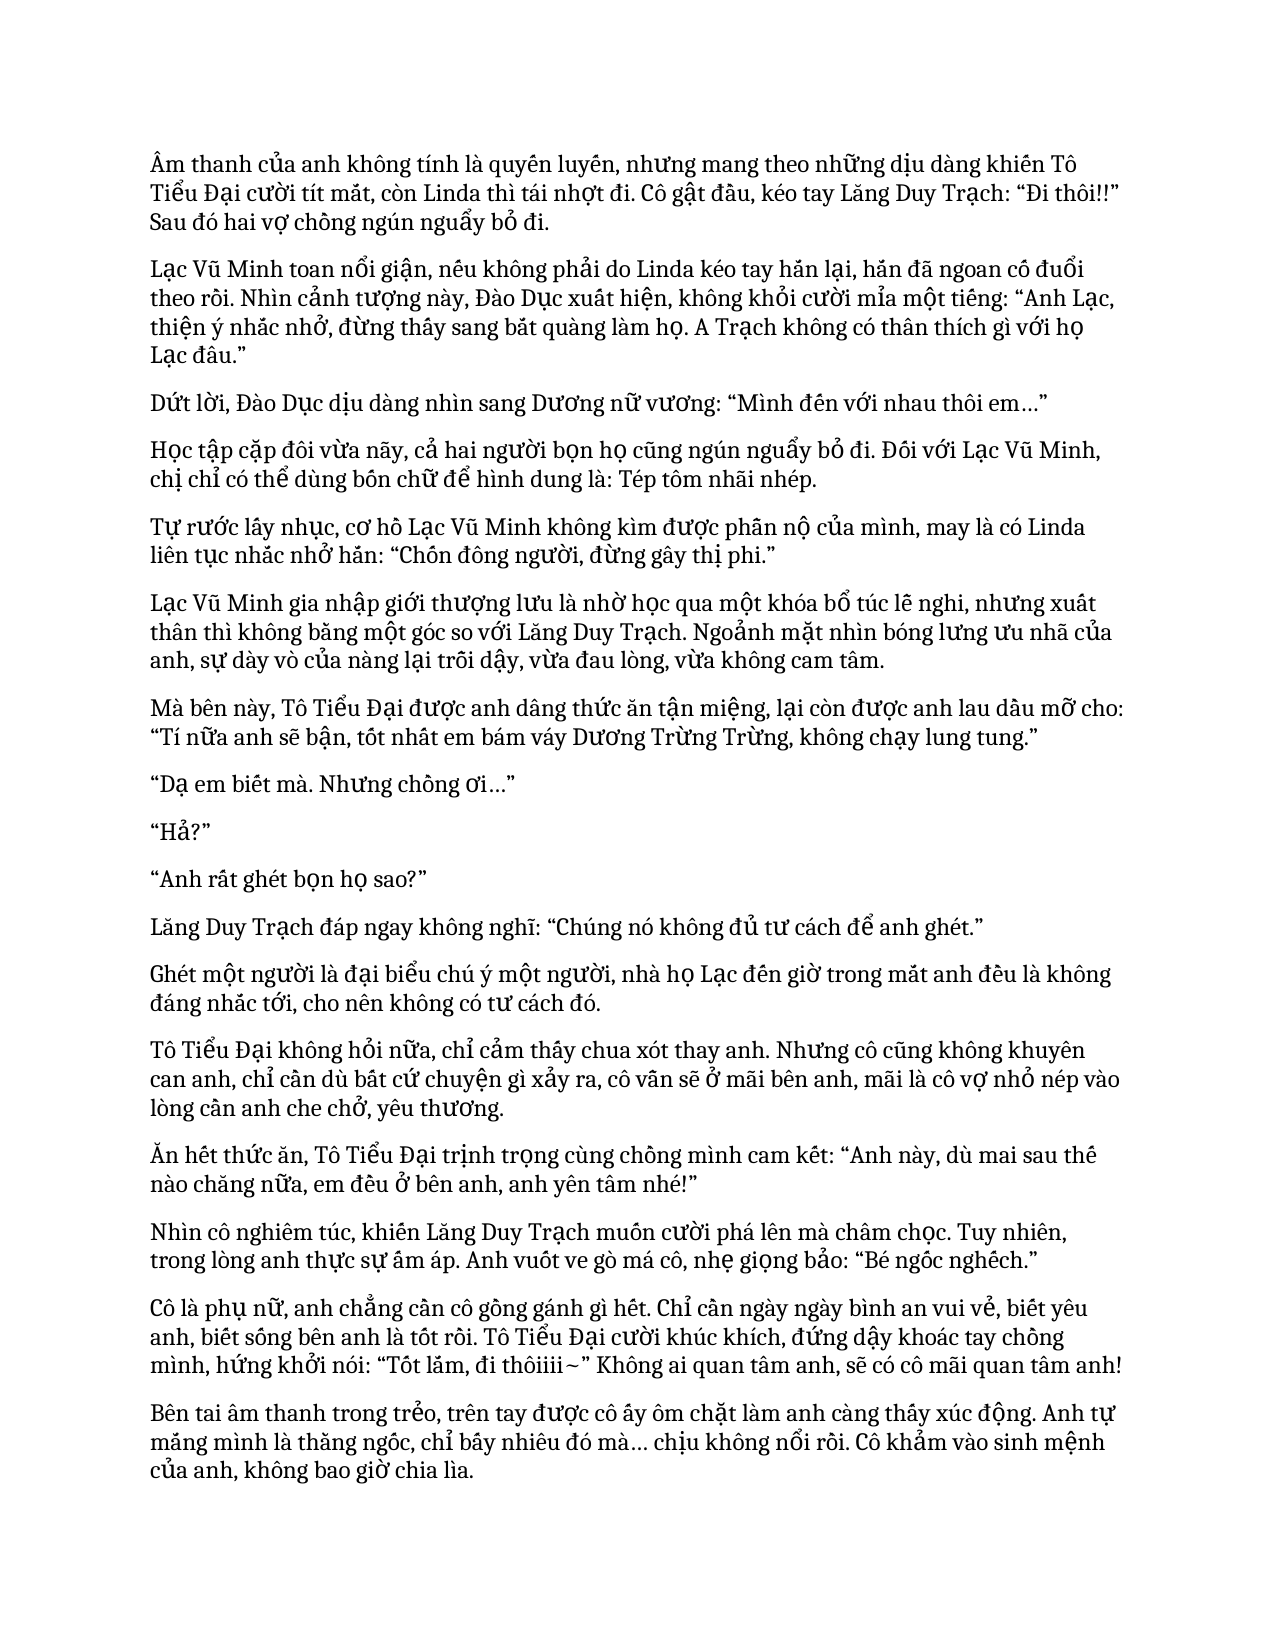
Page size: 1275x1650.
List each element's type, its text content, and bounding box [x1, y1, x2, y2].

text “Hả?” [150, 817, 1125, 846]
text Lăng Duy Trạch đáp ngay không nghĩ: “Chúng nó không đủ tư cách để anh ghét.” [150, 912, 1125, 941]
text “Dạ em biết mà. Nhưng chồng ơi…” [150, 770, 1125, 799]
text Ăn hết thức ăn, Tô Tiểu Đại trịnh trọng cùng chồng mình cam kết: “Anh này, dù mai sau thế nào chăng nữa, em đều ở bên anh, anh yên tâm nhé!” [150, 1141, 1125, 1199]
text Dứt lời, Đào Dục dịu dàng nhìn sang Dương nữ vương: “Mình đến với nhau thôi em…” [150, 389, 1125, 417]
text Học tập cặp đôi vừa nãy, cả hai người bọn họ cũng ngún nguẩy bỏ đi. Đối với Lạc Vũ Minh, chị chỉ có thể dùng bốn chữ để hình dung là: Tép tôm nhãi nhép. [150, 436, 1125, 494]
text Mà bên này, Tô Tiểu Đại được anh dâng thức ăn tận miệng, lại còn được anh lau dầu mỡ cho: “Tí nữa anh sẽ bận, tốt nhất em bám váy Dương Trừng Trừng, không chạy lung tung.” [150, 694, 1125, 751]
text Tự rước lấy nhục, cơ hồ Lạc Vũ Minh không kìm được phẫn nộ của mình, may là có Linda liên tục nhắc nhở hắn: “Chốn đông người, đừng gây thị phi.” [150, 512, 1125, 570]
text “Anh rất ghét bọn họ sao?” [150, 865, 1125, 894]
text Lạc Vũ Minh gia nhập giới thượng lưu là nhờ học qua một khóa bổ túc lễ nghi, nhưng xuất thân thì không bằng một góc so với Lăng Duy Trạch. Ngoảnh mặt nhìn bóng lưng ưu nhã của anh, sự dày vò của nàng lại trỗi dậy, vừa đau lòng, vừa không cam tâm. [150, 589, 1125, 675]
text Lạc Vũ Minh toan nổi giận, nếu không phải do Linda kéo tay hắn lại, hắn đã ngoan cố đuổi theo rồi. Nhìn cảnh tượng này, Đào Dục xuất hiện, không khỏi cười mỉa một tiếng: “Anh Lạc, thiện ý nhắc nhở, đừng thấy sang bắt quàng làm họ. A Trạch không có thân thích gì với họ Lạc đâu.” [150, 255, 1125, 370]
text Ghét một người là đại biểu chú ý một người, nhà họ Lạc đến giờ trong mắt anh đều là không đáng nhắc tới, cho nên không có tư cách đó. [150, 960, 1125, 1017]
text Âm thanh của anh không tính là quyến luyến, nhưng mang theo những dịu dàng khiến Tô Tiểu Đại cười tít mắt, còn Linda thì tái nhợt đi. Cô gật đầu, kéo tay Lăng Duy Trạch: “Đi thôi!!” Sau đó hai vợ chồng ngún nguẩy bỏ đi. [150, 150, 1125, 236]
text Tô Tiểu Đại không hỏi nữa, chỉ cảm thấy chua xót thay anh. Nhưng cô cũng không khuyên can anh, chỉ cần dù bất cứ chuyện gì xảy ra, cô vẫn sẽ ở mãi bên anh, mãi là cô vợ nhỏ nép vào lòng cần anh che chở, yêu thương. [150, 1036, 1125, 1122]
text Nhìn cô nghiêm túc, khiến Lăng Duy Trạch muốn cười phá lên mà châm chọc. Tuy nhiên, trong lòng anh thực sự ấm áp. Anh vuốt ve gò má cô, nhẹ giọng bảo: “Bé ngốc nghếch.” [150, 1217, 1125, 1275]
text Bên tai âm thanh trong trẻo, trên tay được cô ấy ôm chặt làm anh càng thấy xúc động. Anh tự mắng mình là thằng ngốc, chỉ bấy nhiêu đó mà… chịu không nổi rồi. Cô khảm vào sinh mệnh của anh, không bao giờ chia lìa. [150, 1399, 1125, 1485]
text Cô là phụ nữ, anh chẳng cần cô gồng gánh gì hết. Chỉ cần ngày ngày bình an vui vẻ, biết yêu anh, biết sống bên anh là tốt rồi. Tô Tiểu Đại cười khúc khích, đứng dậy khoác tay chồng mình, hứng khởi nói: “Tốt lắm, đi thôiiii~” Không ai quan tâm anh, sẽ có cô mãi quan tâm anh! [150, 1294, 1125, 1380]
